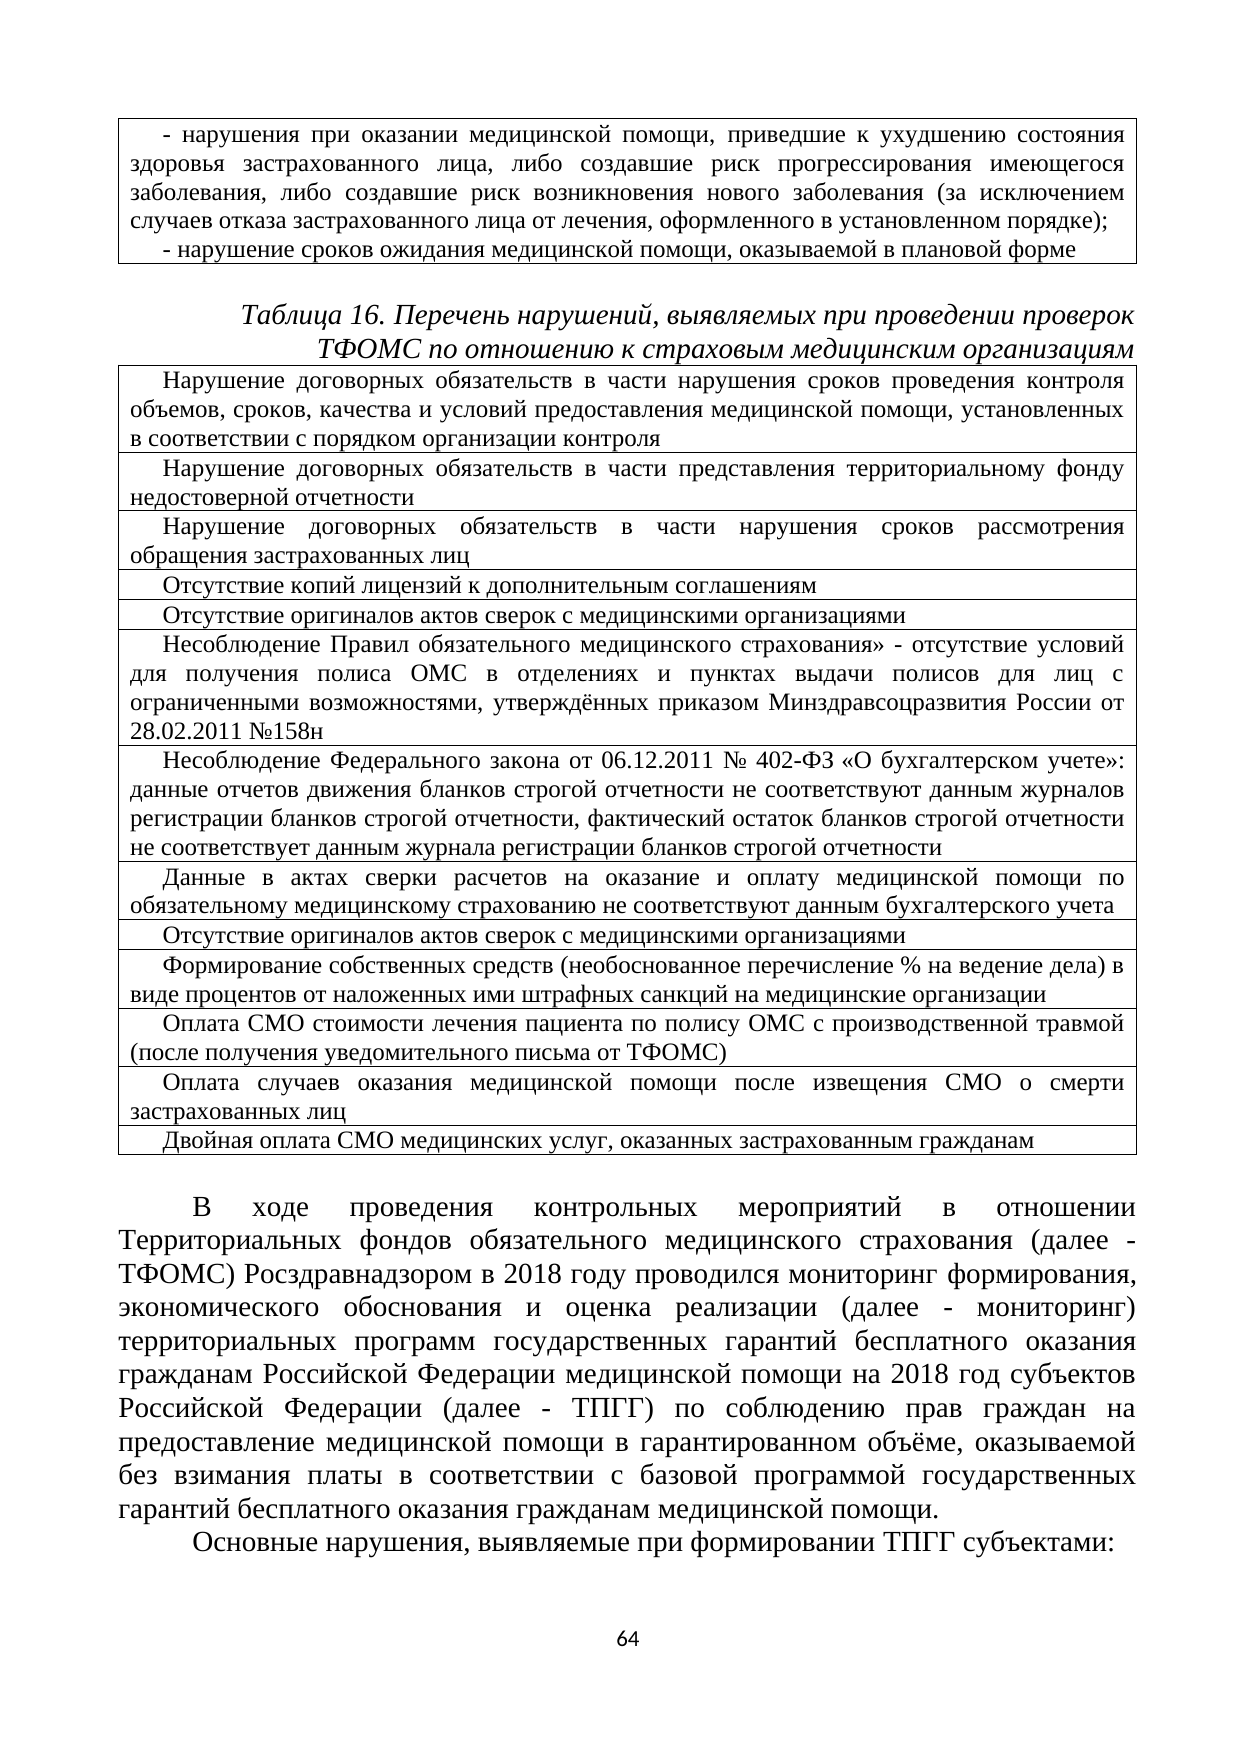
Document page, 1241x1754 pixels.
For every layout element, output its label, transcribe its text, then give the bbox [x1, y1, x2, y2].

table_cell Отсутствие оригиналов актов сверок с медицинскими организациями [119, 600, 1136, 628]
table_cell Отсутствие копий лицензий к дополнительным соглашениям [119, 570, 1136, 599]
table_cell Оплата СМО стоимости лечения пациента по полису ОМС с производственной травмой (после получения уведомительного письма от ТФОМС) [119, 1009, 1136, 1066]
table_cell Несоблюдение Правил обязательного медицинского страхования» - отсутствие условий для получения полиса ОМС в отделениях и пунктах выдачи полисов для лиц с ограниченными возможностями, утверждённых приказом Минздравсоцразвития России от 28.02.2011 №158н [119, 630, 1136, 744]
table_cell Формирование собственных средств (необоснованное перечисление % на ведение дела) в виде процентов от наложенных ими штрафных санкций на медицинские организации [119, 950, 1136, 1007]
text Таблица 16. Перечень нарушений, выявляемых при проведении проверок ТФОМС по отношению к страховым медицинским организациям [118, 297, 1137, 364]
table_cell Нарушение договорных обязательств в части нарушения сроков рассмотрения обращения застрахованных лиц [119, 511, 1136, 569]
text В ходе проведения контрольных мероприятий в отношении Территориальных фондов обязательного медицинского страхования (далее - ТФОМС) Росздравнадзором в 2018 году проводился мониторинг формирования, экономического обоснования и оценка реализации (далее - мониторинг) территориальных программ государственных гарантий бесплатного оказания гражданам Российской Федерации медицинской помощи на 2018 год субъектов Российской Федерации (далее - ТПГГ) по соблюдению прав граждан на предоставление медицинской помощи в гарантированном объёме, оказываемой без взимания платы в соответствии с базовой программой государственных гарантий бесплатного оказания гражданам медицинской помощи. [118, 1189, 1137, 1524]
table_cell Данные в актах сверки расчетов на оказание и оплату медицинской помощи по обязательному медицинскому страхованию не соответствуют данным бухгалтерского учета [119, 862, 1136, 919]
table_cell Двойная оплата СМО медицинских услуг, оказанных застрахованным гражданам [119, 1126, 1136, 1154]
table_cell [119, 119, 1136, 263]
table_cell Оплата случаев оказания медицинской помощи после извещения СМО о смерти застрахованных лиц [119, 1067, 1136, 1124]
table_header Нарушение договорных обязательств в части нарушения сроков проведения контроля объемов, сроков, качества и условий предоставления медицинской помощи, установленных в соответствии с порядком организации контроля [119, 366, 1136, 452]
table_cell Нарушение договорных обязательств в части представления территориальному фонду недостоверной отчетности [119, 453, 1136, 510]
table_cell Несоблюдение Федерального закона от 06.12.2011 № 402-ФЗ «О бухгалтерском учете»: данные отчетов движения бланков строгой отчетности не соответствуют данным журналов регистрации бланков строгой отчетности, фактический остаток бланков строгой отчетности не соответствует данным журнала регистрации бланков строгой отчетности [119, 746, 1136, 861]
table_cell Отсутствие оригиналов актов сверок с медицинскими организациями [119, 920, 1136, 949]
text Основные нарушения, выявляемые при формировании ТПГГ субъектами: [118, 1524, 1137, 1558]
